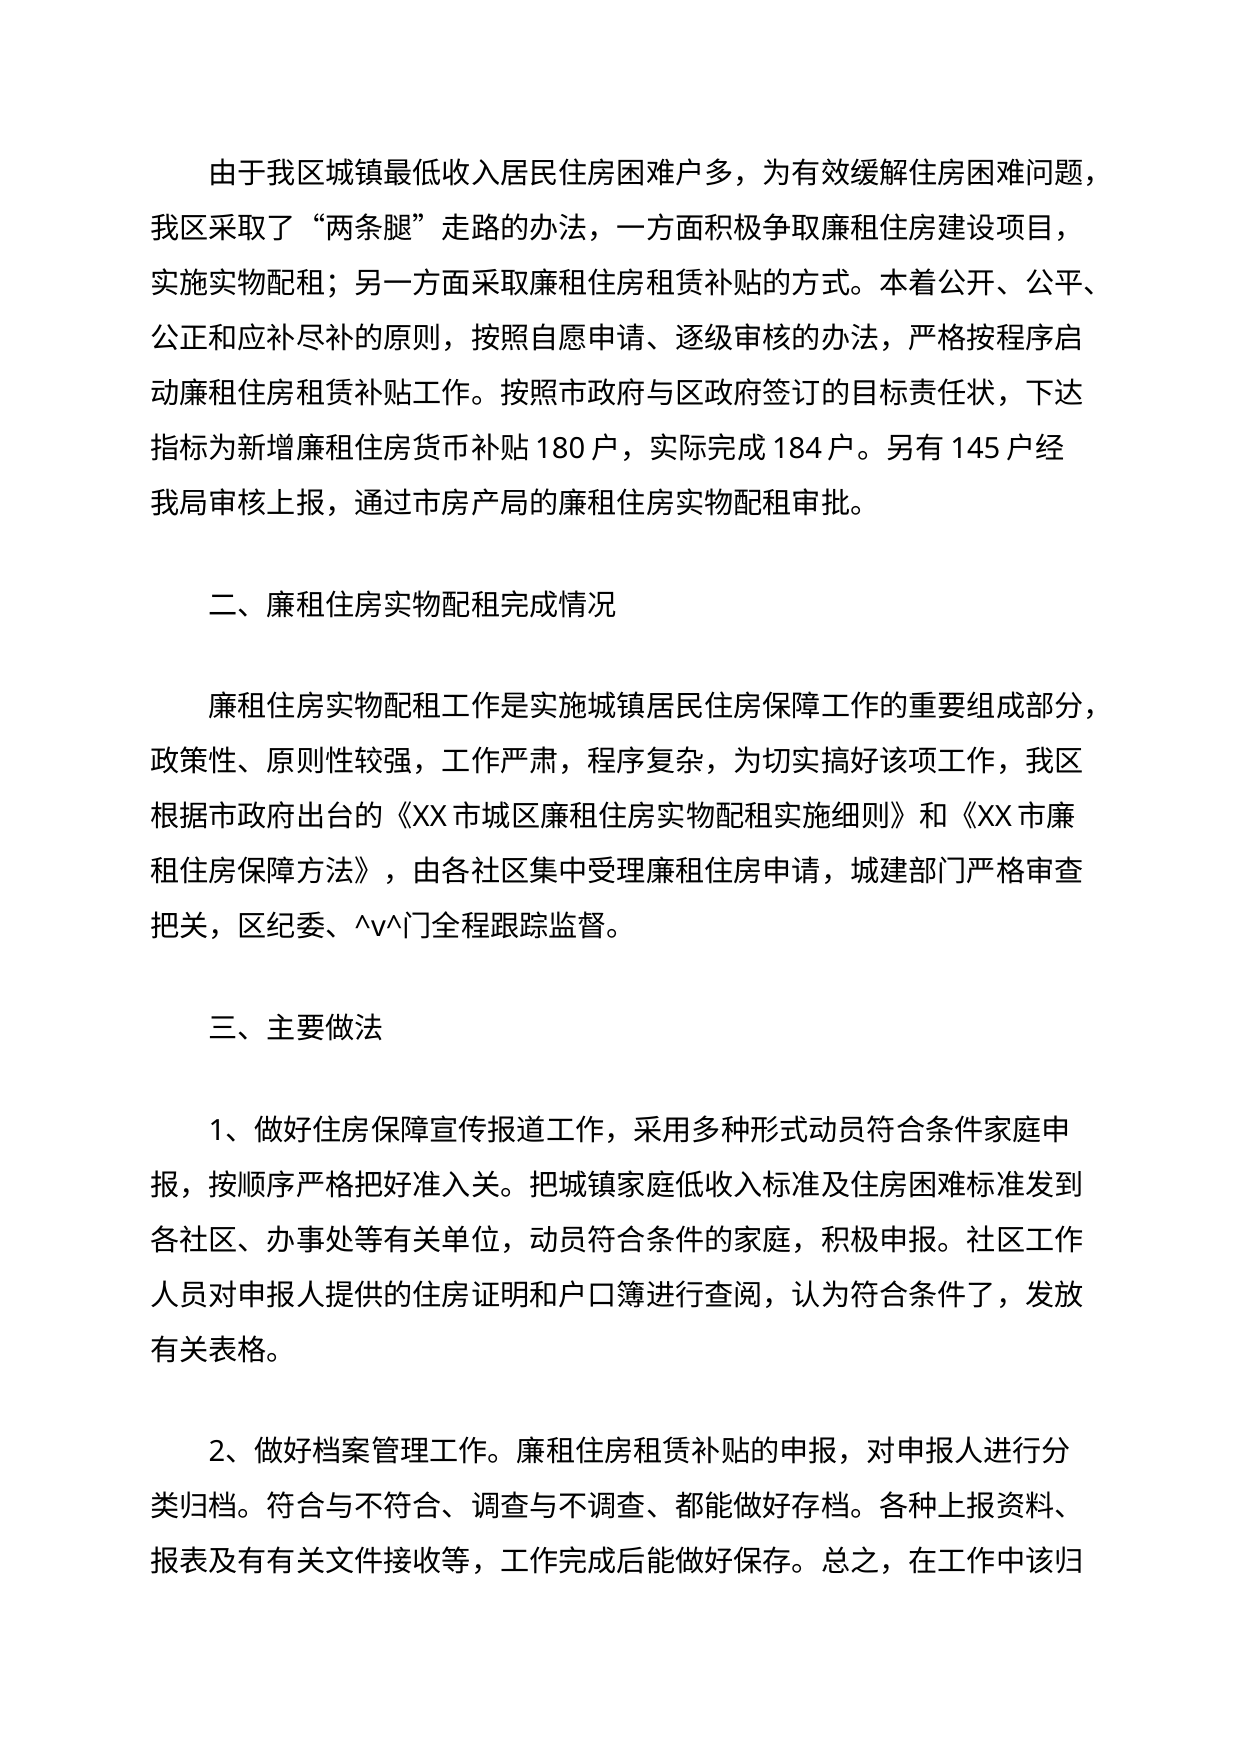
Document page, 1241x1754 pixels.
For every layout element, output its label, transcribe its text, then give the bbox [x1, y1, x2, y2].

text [150, 1428, 1090, 1580]
text 由于我区城镇最低收入居民住房困难户多，为有效缓解住房困难问题，我区采取了“两条腿”走路的办法，一方面积极争取廉租住房建设项目，实施实物配租；另一方面采取廉租住房租赁补贴的方式。本着公开、公平、公正和应补尽补的原则，按照自愿申请、逐级审核的办法，严格按程序启动廉租住房租赁补贴工作。按照市政府与区政府签订的目标责任状，下达指标为新增廉租住房货币补贴180户，实际完成184户。另有145户经我局审核上报，通过市房产局的廉租住房实物配租审批。 [150, 150, 1090, 522]
text 三、主要做法 [150, 1005, 1090, 1047]
text 1、做好住房保障宣传报道工作，采用多种形式动员符合条件家庭申报，按顺序严格把好准入关。把城镇家庭低收入标准及住房困难标准发到各社区、办事处等有关单位，动员符合条件的家庭，积极申报。社区工作人员对申报人提供的住房证明和户口簿进行查阅，认为符合条件了，发放有关表格。 [150, 1106, 1090, 1368]
text 廉租住房实物配租工作是实施城镇居民住房保障工作的重要组成部分，政策性、原则性较强，工作严肃，程序复杂，为切实搞好该项工作，我区根据市政府出台的《XX市城区廉租住房实物配租实施细则》和《XX市廉租住房保障方法》，由各社区集中受理廉租住房申请，城建部门严格审查把关，区纪委、^v^门全程跟踪监督。 [150, 683, 1090, 945]
text 二、廉租住房实物配租完成情况 [150, 581, 1090, 623]
